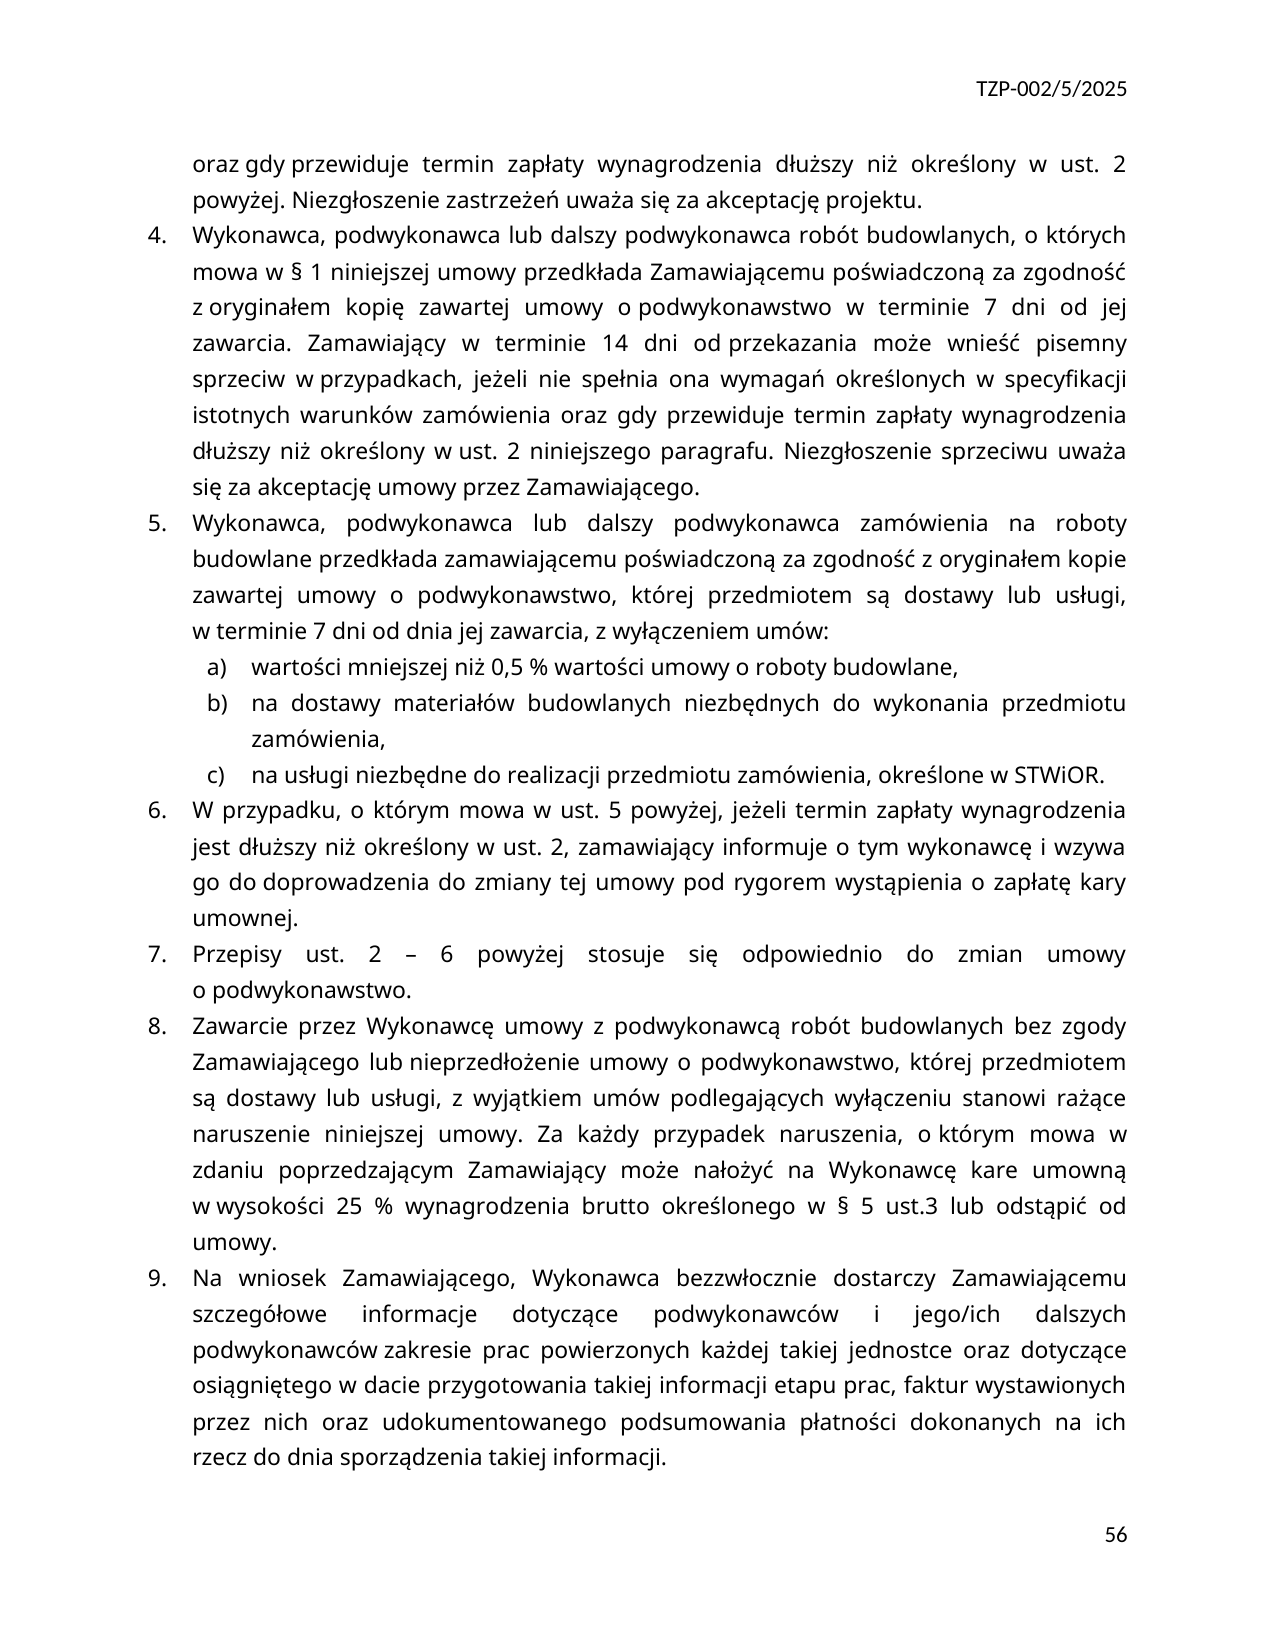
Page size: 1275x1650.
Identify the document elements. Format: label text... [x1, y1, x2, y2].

list Zawarcie przez Wykonawcę umowy z podwykonawcą robót budowlanych bez zgody Zamawiającego lub nieprzedłożenie umowy o podwykonawstwo, której przedmiotem są dostawy lub usługi, z wyjątkiem umów podlegających wyłączeniu stanowi rażące naruszenie niniejszej umowy. Za każdy przypadek naruszenia, o którym mowa w zdaniu poprzedzającym Zamawiający może nałożyć na Wykonawcę kare umowną w wysokości 25 % wynagrodzenia brutto określonego w § 5 ust.3 lub odstąpić od umowy. [148, 1010, 1127, 1257]
list Przepisy ust. 2 – 6 powyżej stosuje się odpowiednio do zmian umowy o podwykonawstwo. [148, 938, 1127, 1005]
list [148, 148, 1127, 215]
list Na wniosek Zamawiającego, Wykonawca bezzwłocznie dostarczy Zamawiającemu szczegółowe informacje dotyczące podwykonawców i jego/ich dalszych podwykonawców zakresie prac powierzonych każdej takiej jednostce oraz dotyczące osiągniętego w dacie przygotowania takiej informacji etapu prac, faktur wystawionych przez nich oraz udokumentowanego podsumowania płatności dokonanych na ich rzecz do dnia sporządzenia takiej informacji. [148, 1262, 1127, 1473]
list na usługi niezbędne do realizacji przedmiotu zamówienia, określone w STWiOR. [207, 758, 1127, 790]
list W przypadku, o którym mowa w ust. 5 powyżej, jeżeli termin zapłaty wynagrodzenia jest dłuższy niż określony w ust. 2, zamawiający informuje o tym wykonawcę i wzywa go do doprowadzenia do zmiany tej umowy pod rygorem wystąpienia o zapłatę kary umownej. [148, 794, 1127, 933]
list Wykonawca, podwykonawca lub dalszy podwykonawca robót budowlanych, o których mowa w § 1 niniejszej umowy przedkłada Zamawiającemu poświadczoną za zgodność z oryginałem kopię zawartej umowy o podwykonawstwo w terminie 7 dni od jej zawarcia. Zamawiający w terminie 14 dni od przekazania może wnieść pisemny sprzeciw w przypadkach, jeżeli nie spełnia ona wymagań określonych w specyfikacji istotnych warunków zamówienia oraz gdy przewiduje termin zapłaty wynagrodzenia dłuższy niż określony w ust. 2 niniejszego paragrafu. Niezgłoszenie sprzeciwu uważa się za akceptację umowy przez Zamawiającego. [148, 219, 1127, 502]
list Wykonawca, podwykonawca lub dalszy podwykonawca zamówienia na roboty budowlane przedkłada zamawiającemu poświadczoną za zgodność z oryginałem kopie zawartej umowy o podwykonawstwo, której przedmiotem są dostawy lub usługi, w terminie 7 dni od dnia jej zawarcia, z wyłączeniem umów: [148, 507, 1127, 646]
list wartości mniejszej niż 0,5 % wartości umowy o roboty budowlane, [207, 651, 1127, 682]
list na dostawy materiałów budowlanych niezbędnych do wykonania przedmiotu zamówienia, [207, 687, 1127, 754]
